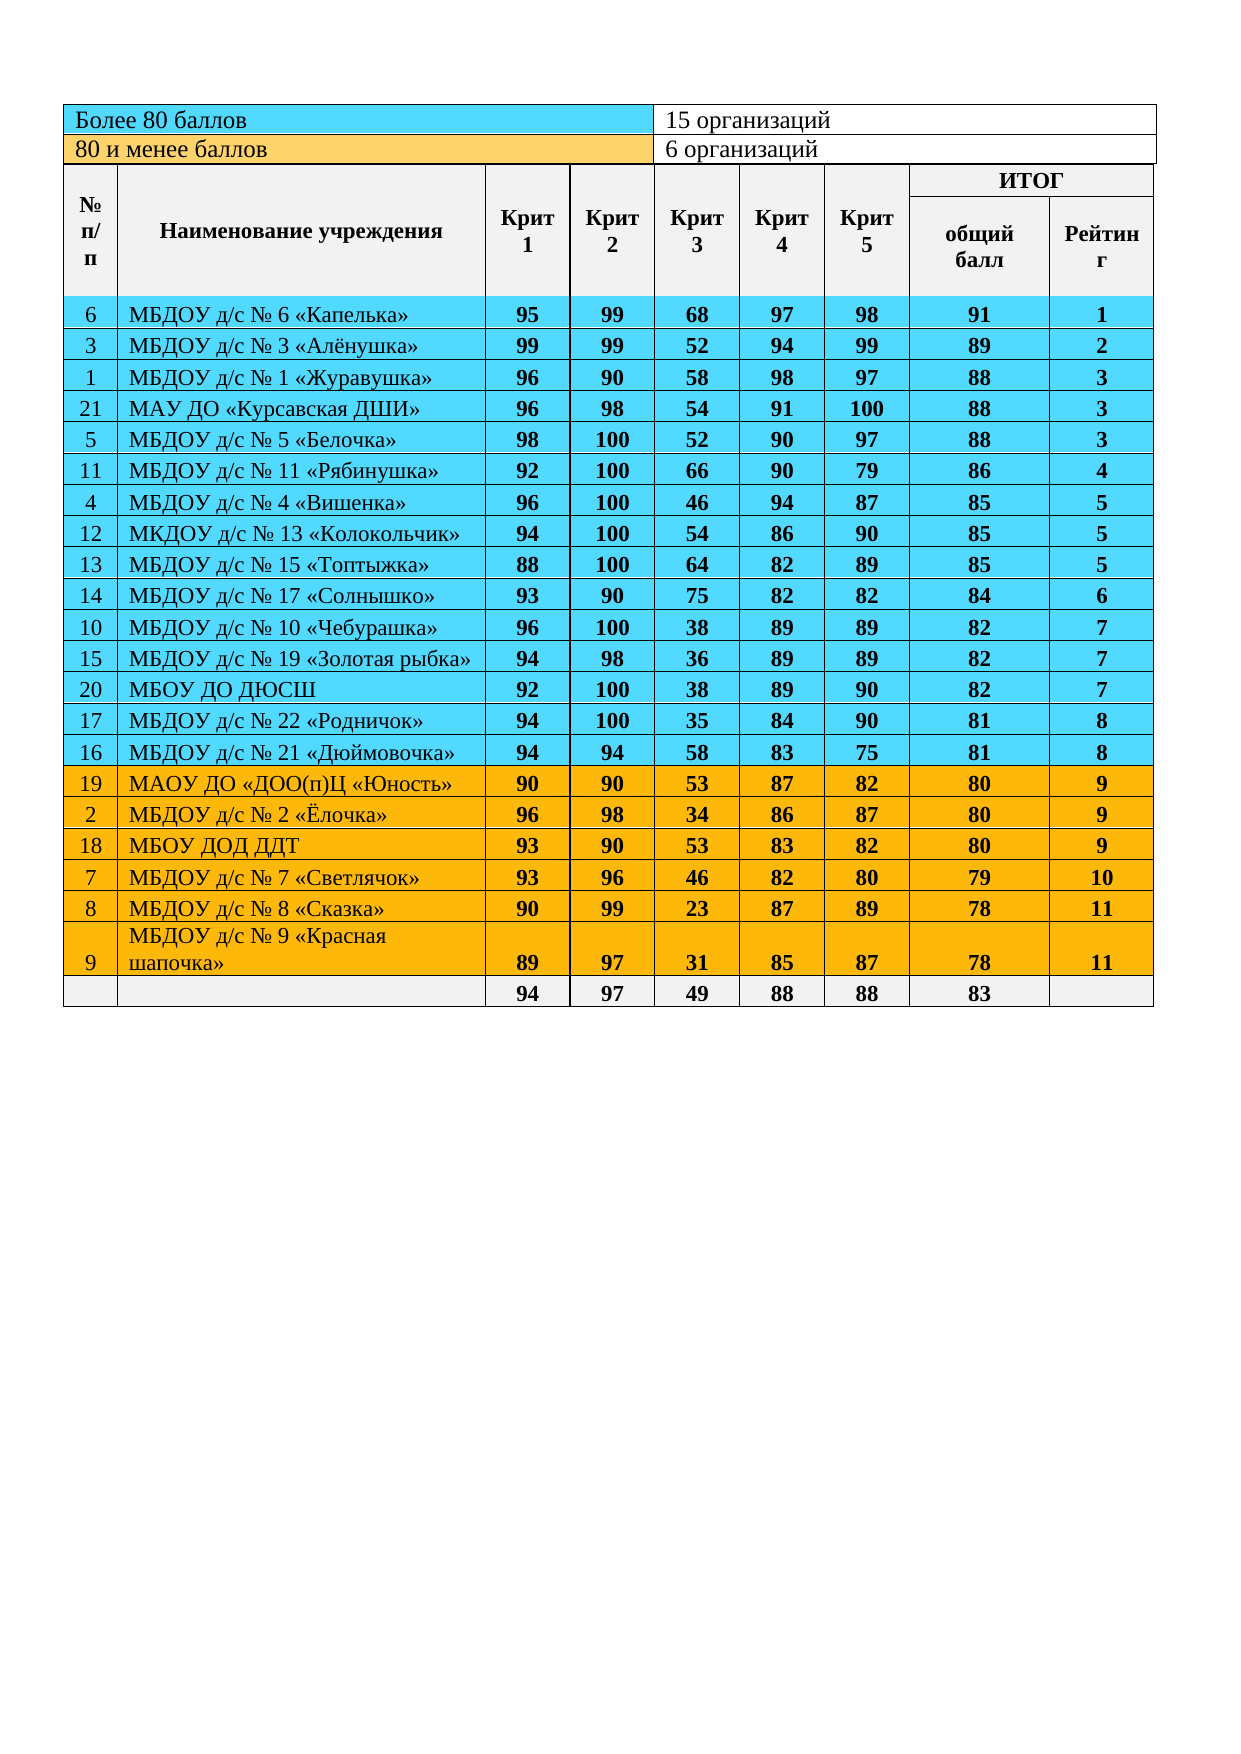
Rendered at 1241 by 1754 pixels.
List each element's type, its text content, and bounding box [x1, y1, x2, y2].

table_header № п/п [64, 165, 117, 296]
table_cell 100 [571, 516, 654, 546]
table_cell 10 [1050, 860, 1153, 890]
table_cell 89 [825, 891, 909, 921]
table_cell 94 [486, 516, 569, 546]
table_cell 91 [910, 296, 1049, 327]
table_cell 78 [910, 922, 1049, 975]
table_cell 94 [571, 735, 654, 765]
table_cell 82 [825, 579, 909, 609]
table_cell 2 [64, 797, 117, 827]
table_cell МАОУ ДО «ДОО(п)Ц «Юность» [118, 766, 485, 796]
table_cell 98 [486, 422, 569, 452]
table_cell 4 [64, 485, 117, 515]
table_header Более 80 баллов [64, 105, 653, 133]
table_cell 88 [910, 422, 1049, 452]
table_cell 93 [486, 860, 569, 890]
table_cell 9 [1050, 829, 1153, 859]
table_cell МБДОУ д/с № 7 «Светлячок» [118, 860, 485, 890]
table_cell 53 [655, 829, 739, 859]
table_header ИТОГ [910, 165, 1153, 196]
table_cell 90 [825, 704, 909, 734]
table_cell 97 [571, 976, 654, 1006]
table_cell 99 [571, 891, 654, 921]
table_cell 79 [910, 860, 1049, 890]
table_cell 85 [910, 547, 1049, 577]
table_cell [118, 976, 485, 1006]
table_cell 89 [825, 610, 909, 640]
table_cell 98 [571, 391, 654, 421]
table_cell 90 [571, 829, 654, 859]
table_cell 82 [825, 766, 909, 796]
table_cell 58 [655, 360, 739, 390]
table_cell 96 [486, 485, 569, 515]
table_cell 81 [910, 735, 1049, 765]
table_cell 87 [825, 922, 909, 975]
table_cell МБДОУ д/с № 4 «Вишенка» [118, 485, 485, 515]
table_cell 11 [1050, 922, 1153, 975]
table_header Крит3 [655, 165, 739, 296]
table_cell 90 [825, 672, 909, 702]
table_cell МБДОУ д/с № 19 «Золотая рыбка» [118, 641, 485, 671]
table_cell МБДОУ д/с № 21 «Дюймовочка» [118, 735, 485, 765]
table_cell 9 [1050, 797, 1153, 827]
table_cell 38 [655, 672, 739, 702]
table_cell 90 [740, 422, 824, 452]
table_cell общий балл [910, 197, 1049, 296]
table_cell 96 [486, 391, 569, 421]
table_cell 21 [64, 391, 117, 421]
table_cell МБДОУ д/с № 6 «Капелька» [118, 296, 485, 327]
table_cell 8 [1050, 704, 1153, 734]
table_cell 7 [1050, 610, 1153, 640]
table_cell МБОУ ДО ДЮСШ [118, 672, 485, 702]
table_cell 89 [740, 610, 824, 640]
table_cell 90 [825, 516, 909, 546]
table_cell 54 [655, 516, 739, 546]
table_cell 87 [825, 485, 909, 515]
table_cell 100 [571, 547, 654, 577]
table_cell 100 [571, 610, 654, 640]
table_cell 5 [1050, 547, 1153, 577]
table_cell 85 [910, 485, 1049, 515]
table_cell 98 [740, 360, 824, 390]
table_cell 99 [571, 329, 654, 359]
table_cell 3 [1050, 360, 1153, 390]
table_cell МБОУ ДОД ДДТ [118, 829, 485, 859]
table_cell МБДОУ д/с № 1 «Журавушка» [118, 360, 485, 390]
table_cell МБДОУ д/с № 2 «Ёлочка» [118, 797, 485, 827]
table_cell 82 [910, 672, 1049, 702]
table_header Крит2 [571, 165, 654, 296]
table_cell 9 [1050, 766, 1153, 796]
table_cell 23 [655, 891, 739, 921]
table_cell 92 [486, 454, 569, 484]
table_cell 79 [825, 454, 909, 484]
table_cell 89 [740, 672, 824, 702]
table_cell 86 [740, 797, 824, 827]
table_cell 6 организаций [654, 135, 1156, 163]
table_cell МБДОУ д/с № 5 «Белочка» [118, 422, 485, 452]
table_cell 14 [64, 579, 117, 609]
table_cell 5 [64, 422, 117, 452]
table_cell 7 [64, 860, 117, 890]
table_cell 94 [740, 485, 824, 515]
table_cell 99 [571, 296, 654, 327]
table_cell 86 [740, 516, 824, 546]
table_cell 89 [486, 922, 569, 975]
table_cell 81 [910, 704, 1049, 734]
table_cell 97 [740, 296, 824, 327]
table_cell 94 [486, 641, 569, 671]
table_cell МБДОУ д/с № 3 «Алёнушка» [118, 329, 485, 359]
table_cell 52 [655, 329, 739, 359]
table_cell 80 [910, 829, 1049, 859]
table_cell 6 [1050, 579, 1153, 609]
table_cell 95 [486, 296, 569, 327]
table_cell 75 [825, 735, 909, 765]
table_cell 3 [1050, 422, 1153, 452]
table_cell 3 [64, 329, 117, 359]
table_cell 90 [486, 891, 569, 921]
table_cell 90 [571, 766, 654, 796]
table_cell МБДОУ д/с № 15 «Топтыжка» [118, 547, 485, 577]
table_cell 93 [486, 829, 569, 859]
table_cell 20 [64, 672, 117, 702]
table_cell 88 [825, 976, 909, 1006]
table_cell 97 [571, 922, 654, 975]
table_cell 46 [655, 860, 739, 890]
table_cell 52 [655, 422, 739, 452]
table_cell 100 [571, 485, 654, 515]
table_cell 9 [64, 922, 117, 975]
table_cell 82 [740, 860, 824, 890]
table_cell МБДОУ д/с № 8 «Сказка» [118, 891, 485, 921]
table_cell 82 [825, 829, 909, 859]
table_cell 96 [486, 360, 569, 390]
table_cell 15 [64, 641, 117, 671]
table_cell 86 [910, 454, 1049, 484]
table_cell 80 [910, 766, 1049, 796]
table_cell 82 [910, 641, 1049, 671]
table_cell Рейтинг [1050, 197, 1153, 296]
table_cell 11 [64, 454, 117, 484]
table_cell 5 [1050, 516, 1153, 546]
table_header Крит4 [740, 165, 824, 296]
table_cell 87 [740, 891, 824, 921]
table_cell 90 [486, 766, 569, 796]
table_cell 87 [825, 797, 909, 827]
table_cell 98 [825, 296, 909, 327]
table_cell 90 [740, 454, 824, 484]
table_cell МКДОУ д/с № 13 «Колокольчик» [118, 516, 485, 546]
table_cell 1 [1050, 296, 1153, 327]
table_cell 100 [571, 672, 654, 702]
table_cell 31 [655, 922, 739, 975]
table_cell 100 [571, 454, 654, 484]
table_cell 8 [1050, 735, 1153, 765]
table_cell 96 [571, 860, 654, 890]
table_cell 36 [655, 641, 739, 671]
table_cell 66 [655, 454, 739, 484]
table_cell 5 [1050, 485, 1153, 515]
table_cell 1 [64, 360, 117, 390]
table_cell 100 [825, 391, 909, 421]
table_cell 13 [64, 547, 117, 577]
table_cell 18 [64, 829, 117, 859]
table_cell 91 [740, 391, 824, 421]
table_cell 100 [571, 704, 654, 734]
table_cell 11 [1050, 891, 1153, 921]
table_cell 82 [910, 610, 1049, 640]
table_cell 8 [64, 891, 117, 921]
table_header Наименование учреждения [118, 165, 485, 296]
table_cell 92 [486, 672, 569, 702]
table_cell 88 [486, 547, 569, 577]
table_cell 89 [825, 547, 909, 577]
table_cell 83 [910, 976, 1049, 1006]
table_cell 85 [910, 516, 1049, 546]
table_cell МБДОУ д/с № 11 «Рябинушка» [118, 454, 485, 484]
table_cell 87 [740, 766, 824, 796]
table_cell 54 [655, 391, 739, 421]
table_cell 99 [825, 329, 909, 359]
table_cell 89 [740, 641, 824, 671]
table_cell 84 [910, 579, 1049, 609]
table_cell 78 [910, 891, 1049, 921]
table_cell 89 [910, 329, 1049, 359]
table_cell 80 и менее баллов [64, 135, 653, 163]
table_cell 98 [571, 797, 654, 827]
table_cell 68 [655, 296, 739, 327]
table_cell 89 [825, 641, 909, 671]
table_cell 46 [655, 485, 739, 515]
table_cell 3 [1050, 391, 1153, 421]
table_cell 4 [1050, 454, 1153, 484]
table_cell 96 [486, 610, 569, 640]
table_cell 97 [825, 360, 909, 390]
table_cell 10 [64, 610, 117, 640]
table_cell 82 [740, 579, 824, 609]
table_cell 94 [740, 329, 824, 359]
table_cell 58 [655, 735, 739, 765]
table_cell 88 [910, 360, 1049, 390]
table_cell 80 [910, 797, 1049, 827]
table_cell 93 [486, 579, 569, 609]
table_cell 6 [64, 296, 117, 327]
table_cell 2 [1050, 329, 1153, 359]
table_cell МБДОУ д/с № 17 «Солнышко» [118, 579, 485, 609]
table_cell 80 [825, 860, 909, 890]
table_cell 99 [486, 329, 569, 359]
table_cell 75 [655, 579, 739, 609]
table_cell 35 [655, 704, 739, 734]
table_cell 49 [655, 976, 739, 1006]
table_cell МБДОУ д/с № 9 «Красная шапочка» [118, 922, 485, 975]
table_cell 97 [825, 422, 909, 452]
table_cell 96 [486, 797, 569, 827]
table_cell МАУ ДО «Курсавская ДШИ» [118, 391, 485, 421]
table_cell 82 [740, 547, 824, 577]
table_header 15 организаций [654, 105, 1156, 133]
table_cell 12 [64, 516, 117, 546]
table_cell 98 [571, 641, 654, 671]
table_cell 34 [655, 797, 739, 827]
table_cell 84 [740, 704, 824, 734]
table_cell 88 [740, 976, 824, 1006]
table_cell 53 [655, 766, 739, 796]
table_cell 7 [1050, 672, 1153, 702]
table_cell 94 [486, 735, 569, 765]
table_cell 64 [655, 547, 739, 577]
table_cell 83 [740, 829, 824, 859]
table_cell 16 [64, 735, 117, 765]
table_cell 90 [571, 579, 654, 609]
table_cell МБДОУ д/с № 22 «Родничок» [118, 704, 485, 734]
table_cell 7 [1050, 641, 1153, 671]
table_cell 17 [64, 704, 117, 734]
table_cell [1050, 976, 1153, 1006]
table_cell 94 [486, 704, 569, 734]
table_cell 38 [655, 610, 739, 640]
table_cell 100 [571, 422, 654, 452]
table_cell 19 [64, 766, 117, 796]
table_cell 94 [486, 976, 569, 1006]
table_header Крит5 [825, 165, 909, 296]
table_cell [64, 976, 117, 1006]
table_header Крит1 [486, 165, 569, 296]
table_cell 88 [910, 391, 1049, 421]
table_cell 85 [740, 922, 824, 975]
table_cell 83 [740, 735, 824, 765]
table_cell МБДОУ д/с № 10 «Чебурашка» [118, 610, 485, 640]
table_cell 90 [571, 360, 654, 390]
